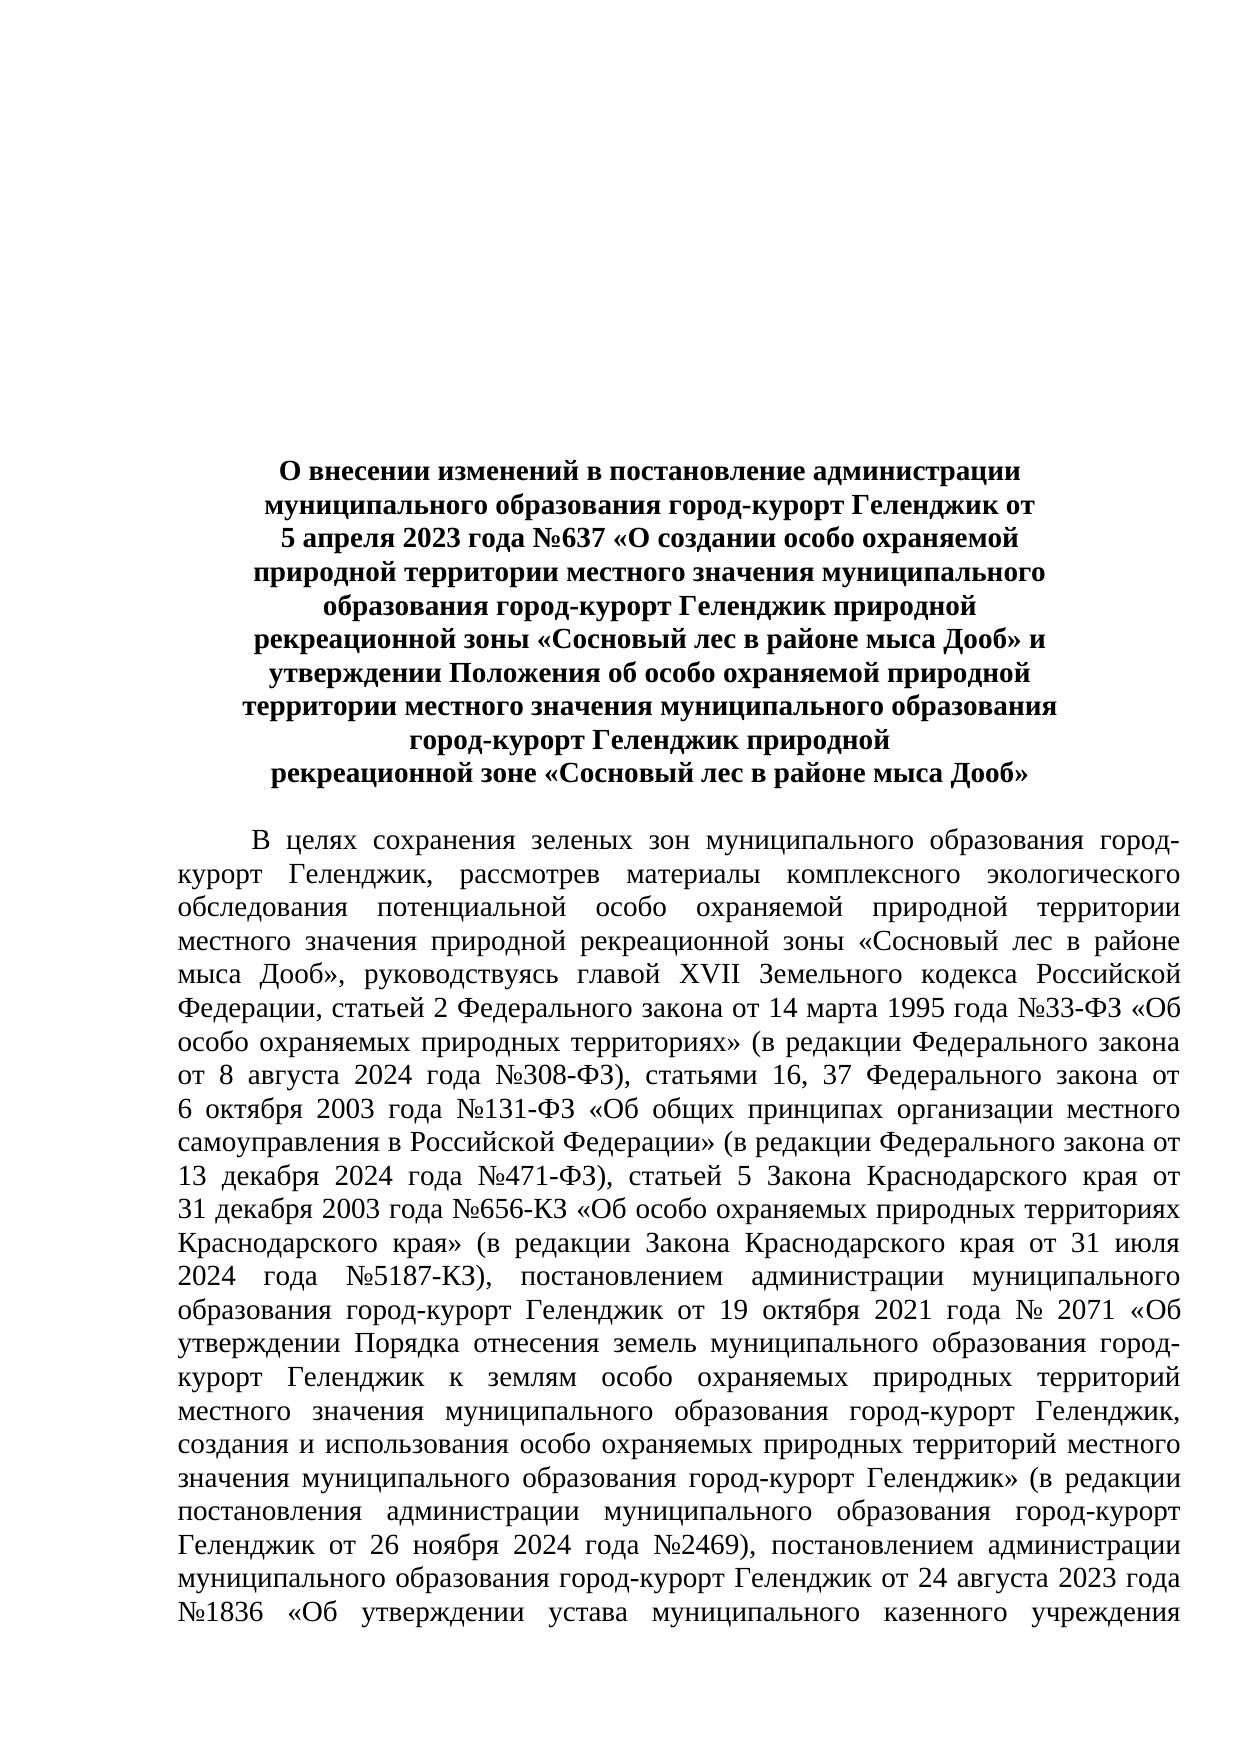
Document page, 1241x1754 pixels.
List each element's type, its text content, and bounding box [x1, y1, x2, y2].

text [177, 822, 1181, 1627]
title город-курорт Геленджик природной [236, 722, 1063, 755]
title 5 апреля 2023 года №637 «О создании особо охраняемой природной территории местного значения муниципального образования город-курорт Геленджик природной рекреационной зоны «Сосновый лес в районе мыса Дооб» и утверждении Положения об особо охраняемой природной территории местного значения муниципального образования [236, 521, 1063, 722]
title рекреационной зоне «Сосновый лес в районе мыса Дооб» [236, 755, 1063, 789]
title О внесении изменений в постановление администрации муниципального образования город-курорт Геленджик от [236, 453, 1063, 521]
